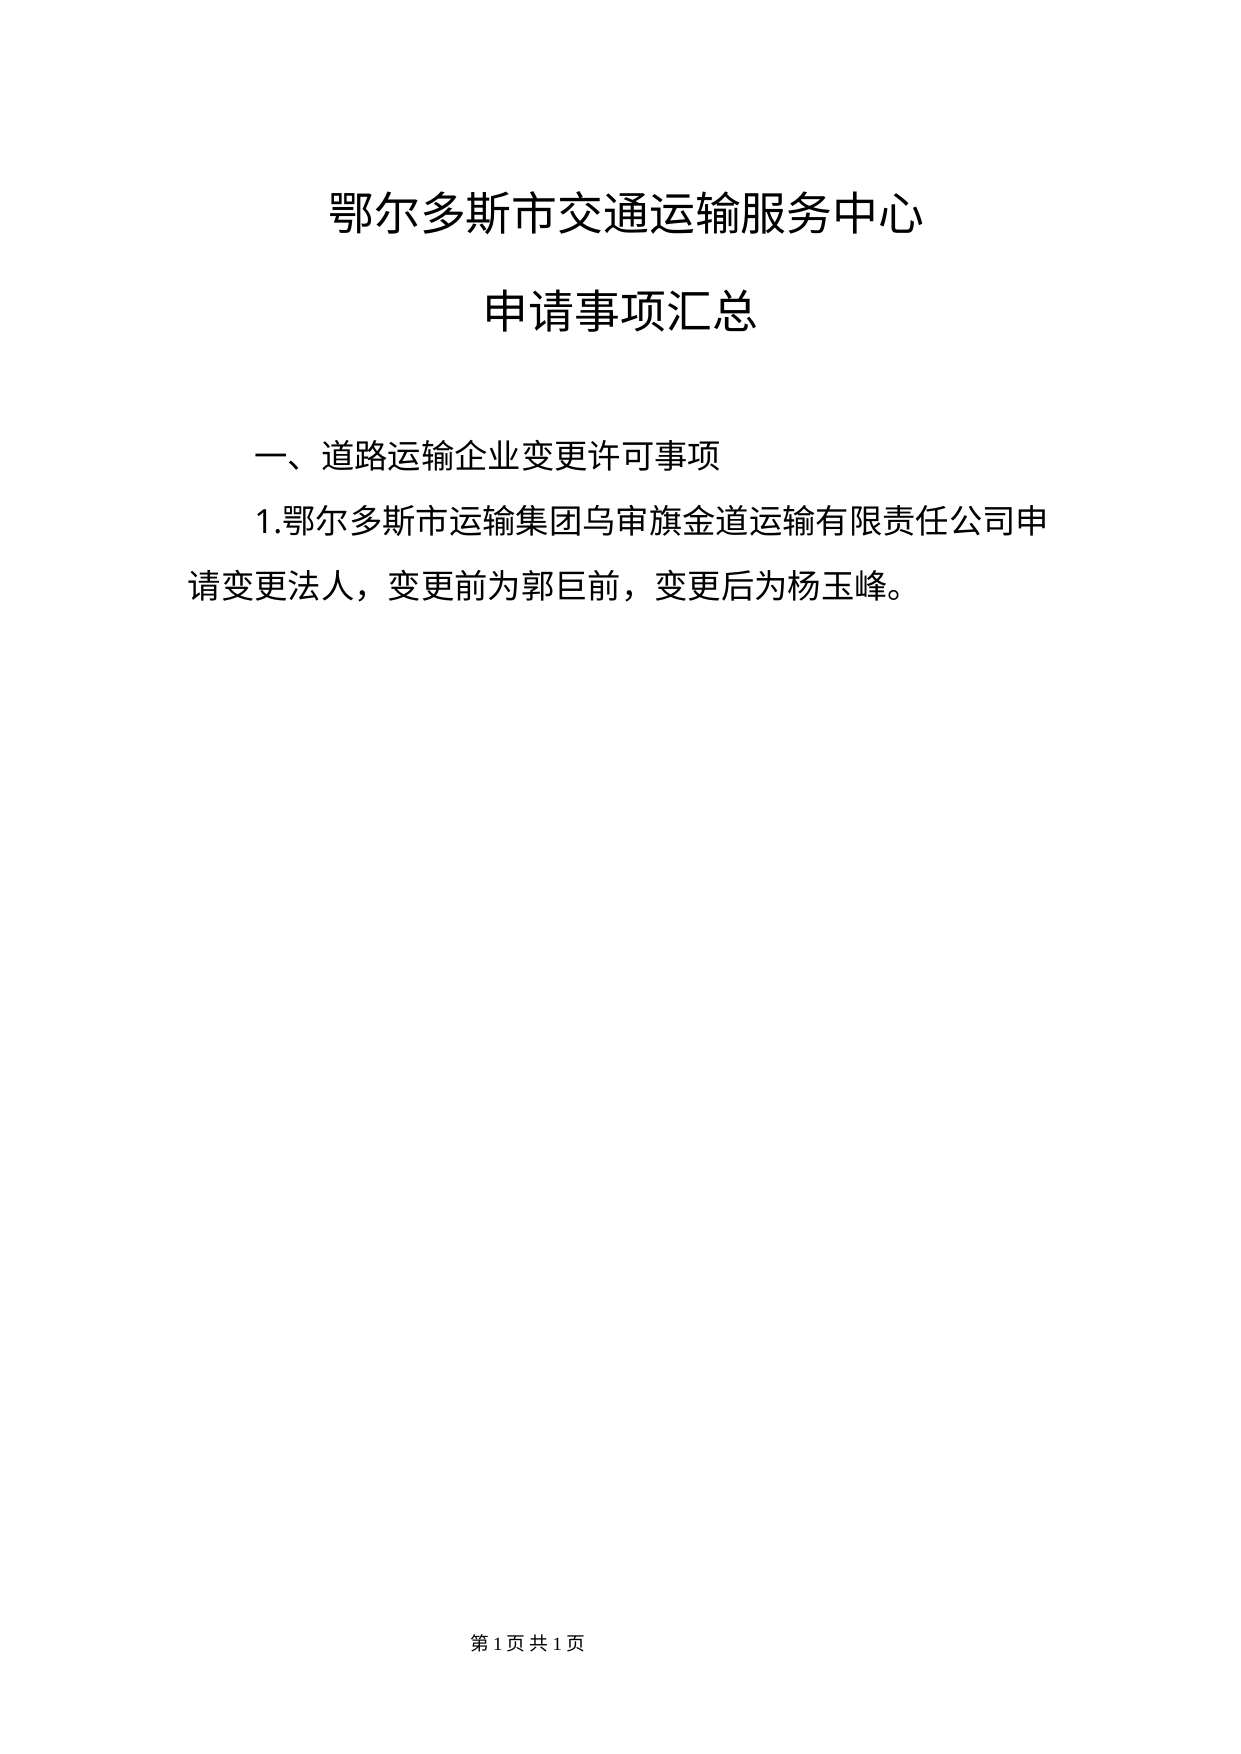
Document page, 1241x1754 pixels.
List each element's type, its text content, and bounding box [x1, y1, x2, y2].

text 鄂尔多斯市交通运输服务中心 [187, 162, 1053, 259]
text 1.鄂尔多斯市运输集团乌审旗金道运输有限责任公司申请变更法人，变更前为郭巨前，变更后为杨玉峰。 [187, 487, 1053, 617]
text 申请事项汇总 [187, 259, 1053, 357]
text 一、道路运输企业变更许可事项 [187, 422, 1053, 487]
